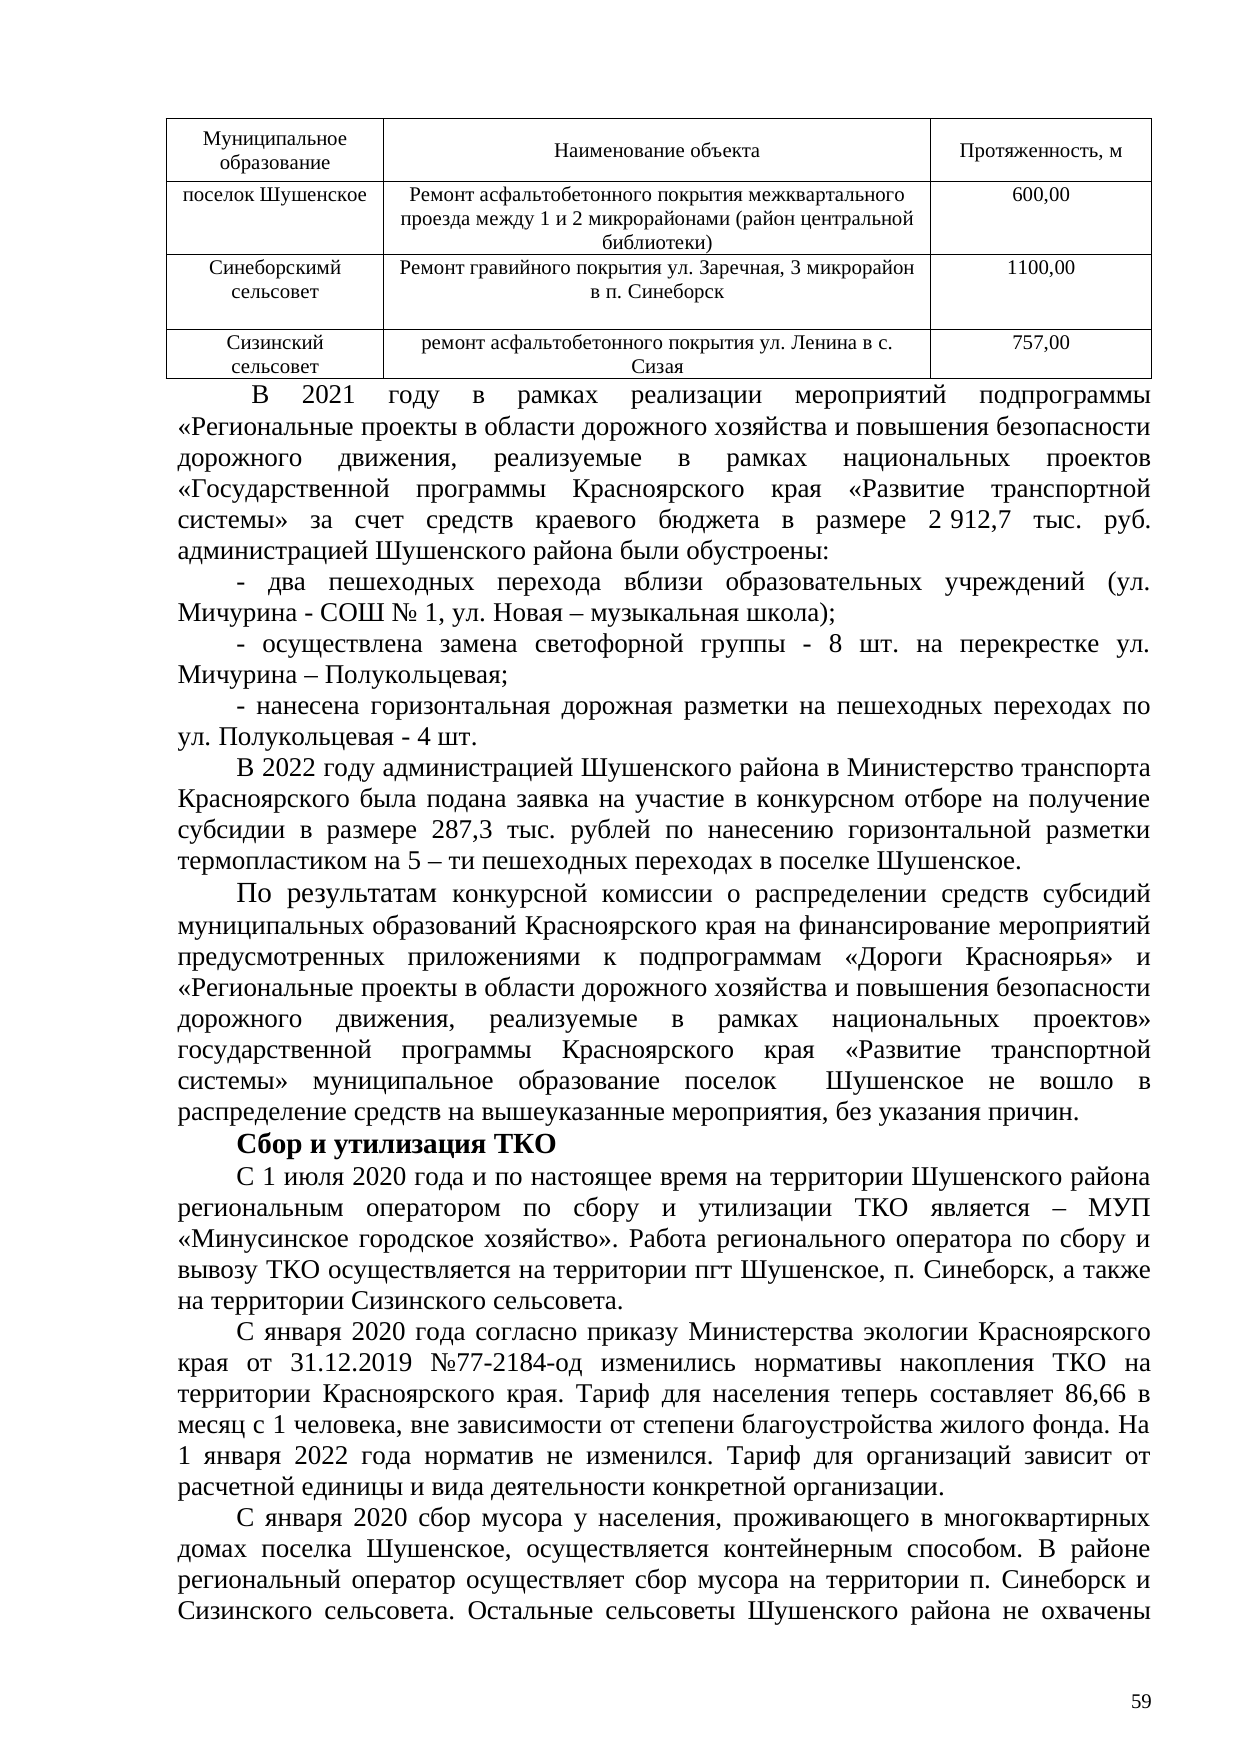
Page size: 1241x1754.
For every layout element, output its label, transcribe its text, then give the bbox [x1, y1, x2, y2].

table_header Наименование объекта [384, 119, 930, 181]
text - нанесена горизонтальная дорожная разметки на пешеходных переходах по ул. Полукольцевая - 4 шт. [177, 689, 1152, 751]
text - осуществлена замена светофорной группы - 8 шт. на перекрестке ул. Мичурина – Полукольцевая; [177, 627, 1152, 689]
table_cell поселок Шушенское [167, 182, 383, 254]
text - два пешеходных перехода вблизи образовательных учреждений (ул. Мичурина - СОШ № 1, ул. Новая – музыкальная школа); [177, 565, 1152, 627]
table_cell Ремонт гравийного покрытия ул. Заречная, 3 микрорайон в п. Синеборск [384, 255, 930, 329]
table_cell Синеборскимй сельсовет [167, 255, 383, 329]
text По результатам конкурсной комиссии о распределении средств субсидий муниципальных образований Красноярского края на финансирование мероприятий предусмотренных приложениями к подпрограммам «Дороги Красноярья» и «Региональные проекты в области дорожного хозяйства и повышения безопасности дорожного движения, реализуемые в рамках национальных проектов» государственной программы Красноярского края «Развитие транспортной системы» муниципальное образование поселок Шушенское не вошло в распределение средств на вышеуказанные мероприятия, без указания причин. [177, 876, 1152, 1126]
table_cell ремонт асфальтобетонного покрытия ул. Ленина в с. Сизая [384, 330, 930, 378]
text Сбор и утилизация ТКО [177, 1126, 1152, 1160]
table_cell Ремонт асфальтобетонного покрытия межквартального проезда между 1 и 2 микрорайонами (район центральной библиотеки) [384, 182, 930, 254]
text С 1 июля 2020 года и по настоящее время на территории Шушенского района региональным оператором по сбору и утилизации ТКО является – МУП «Минусинское городское хозяйство». Работа регионального оператора по сбору и вывозу ТКО осуществляется на территории пгт Шушенское, п. Синеборск, а также на территории Сизинского сельсовета. [177, 1160, 1152, 1315]
table_cell 757,00 [931, 330, 1151, 378]
table_header Протяженность, м [931, 119, 1151, 181]
table_cell 1100,00 [931, 255, 1151, 329]
text С января 2020 года согласно приказу Министерства экологии Красноярского края от 31.12.2019 №77-2184-од изменились нормативы накопления ТКО на территории Красноярского края. Тариф для населения теперь составляет 86,66 в месяц с 1 человека, вне зависимости от степени благоустройства жилого фонда. На 1 января 2022 года норматив не изменился. Тариф для организаций зависит от расчетной единицы и вида деятельности конкретной организации. [177, 1315, 1152, 1501]
table_cell Сизинский сельсовет [167, 330, 383, 378]
table_header Муниципальное образование [167, 119, 383, 181]
text В 2021 году в рамках реализации мероприятий подпрограммы «Региональные проекты в области дорожного хозяйства и повышения безопасности дорожного движения, реализуемые в рамках национальных проектов «Государственной программы Красноярского края «Развитие транспортной системы» за счет средств краевого бюджета в размере 2 912,7 тыс. руб. администрацией Шушенского района были обустроены: [177, 379, 1152, 565]
table_cell 600,00 [931, 182, 1151, 254]
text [177, 1501, 1152, 1626]
text В 2022 году администрацией Шушенского района в Министерство транспорта Красноярского была подана заявка на участие в конкурсном отборе на получение субсидии в размере 287,3 тыс. рублей по нанесению горизонтальной разметки термопластиком на 5 – ти пешеходных переходах в поселке Шушенское. [177, 751, 1152, 876]
